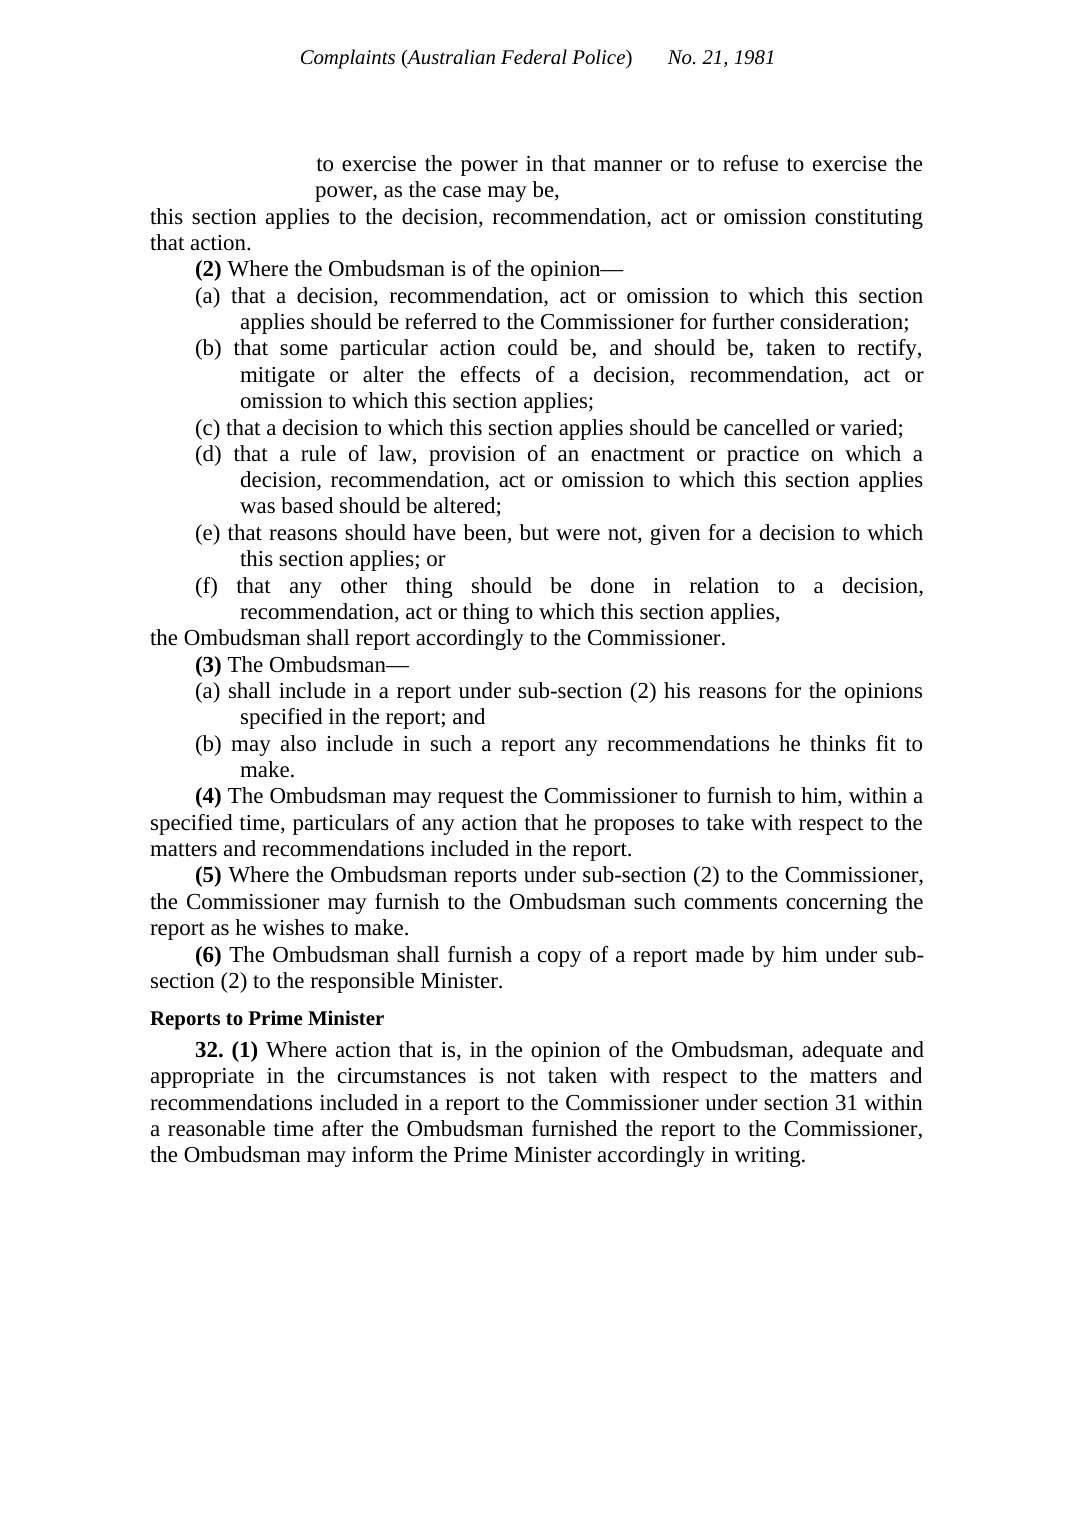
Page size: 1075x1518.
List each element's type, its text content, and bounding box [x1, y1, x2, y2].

text (3) The Ombudsman— [150, 651, 925, 677]
text (5) Where the Ombudsman reports under sub-section (2) to the Commissioner, the Commissioner may furnish to the Ombudsman such comments concerning the report as he wishes to make. [150, 862, 925, 941]
text (e) that reasons should have been, but were not, given for a decision to which this section applies; or [195, 519, 925, 572]
text (b) may also include in such a report any recommendations he thinks fit to make. [195, 730, 925, 782]
text (a) that a decision, recommendation, act or omission to which this section applies should be referred to the Commissioner for further consideration; [195, 282, 925, 334]
text (6) The Ombudsman shall furnish a copy of a report made by him under sub-section (2) to the responsible Minister. [150, 941, 925, 993]
text (b) that some particular action could be, and should be, taken to rectify, mitigate or alter the effects of a decision, recommendation, act or omission to which this section applies; [195, 334, 925, 413]
text (4) The Ombudsman may request the Commissioner to furnish to him, within a specified time, particulars of any action that he proposes to take with respect to the matters and recommendations included in the report. [150, 782, 925, 862]
text to exercise the power in that manner or to refuse to exercise the power, as the case may be, [315, 150, 925, 203]
text (f) that any other thing should be done in relation to a decision, recommendation, act or thing to which this section applies, [195, 572, 925, 624]
text Reports to Prime Minister [150, 1006, 925, 1030]
text (2) Where the Ombudsman is of the opinion— [150, 255, 925, 282]
text this section applies to the decision, recommendation, act or omission constituting that action. [150, 203, 925, 255]
text (a) shall include in a report under sub-section (2) his reasons for the opinions specified in the report; and [195, 677, 925, 730]
text 32. (1) Where action that is, in the opinion of the Ombudsman, adequate and appropriate in the circumstances is not taken with respect to the matters and recommendations included in a report to the Commissioner under section 31 within a reasonable time after the Ombudsman furnished the report to the Commissioner, the Ombudsman may inform the Prime Minister accordingly in writing. [150, 1036, 925, 1168]
text (c) that a decision to which this section applies should be cancelled or varied; [195, 413, 925, 440]
text the Ombudsman shall report accordingly to the Commissioner. [150, 624, 925, 651]
text (d) that a rule of law, provision of an enactment or practice on which a decision, recommendation, act or omission to which this section applies was based should be altered; [195, 440, 925, 519]
